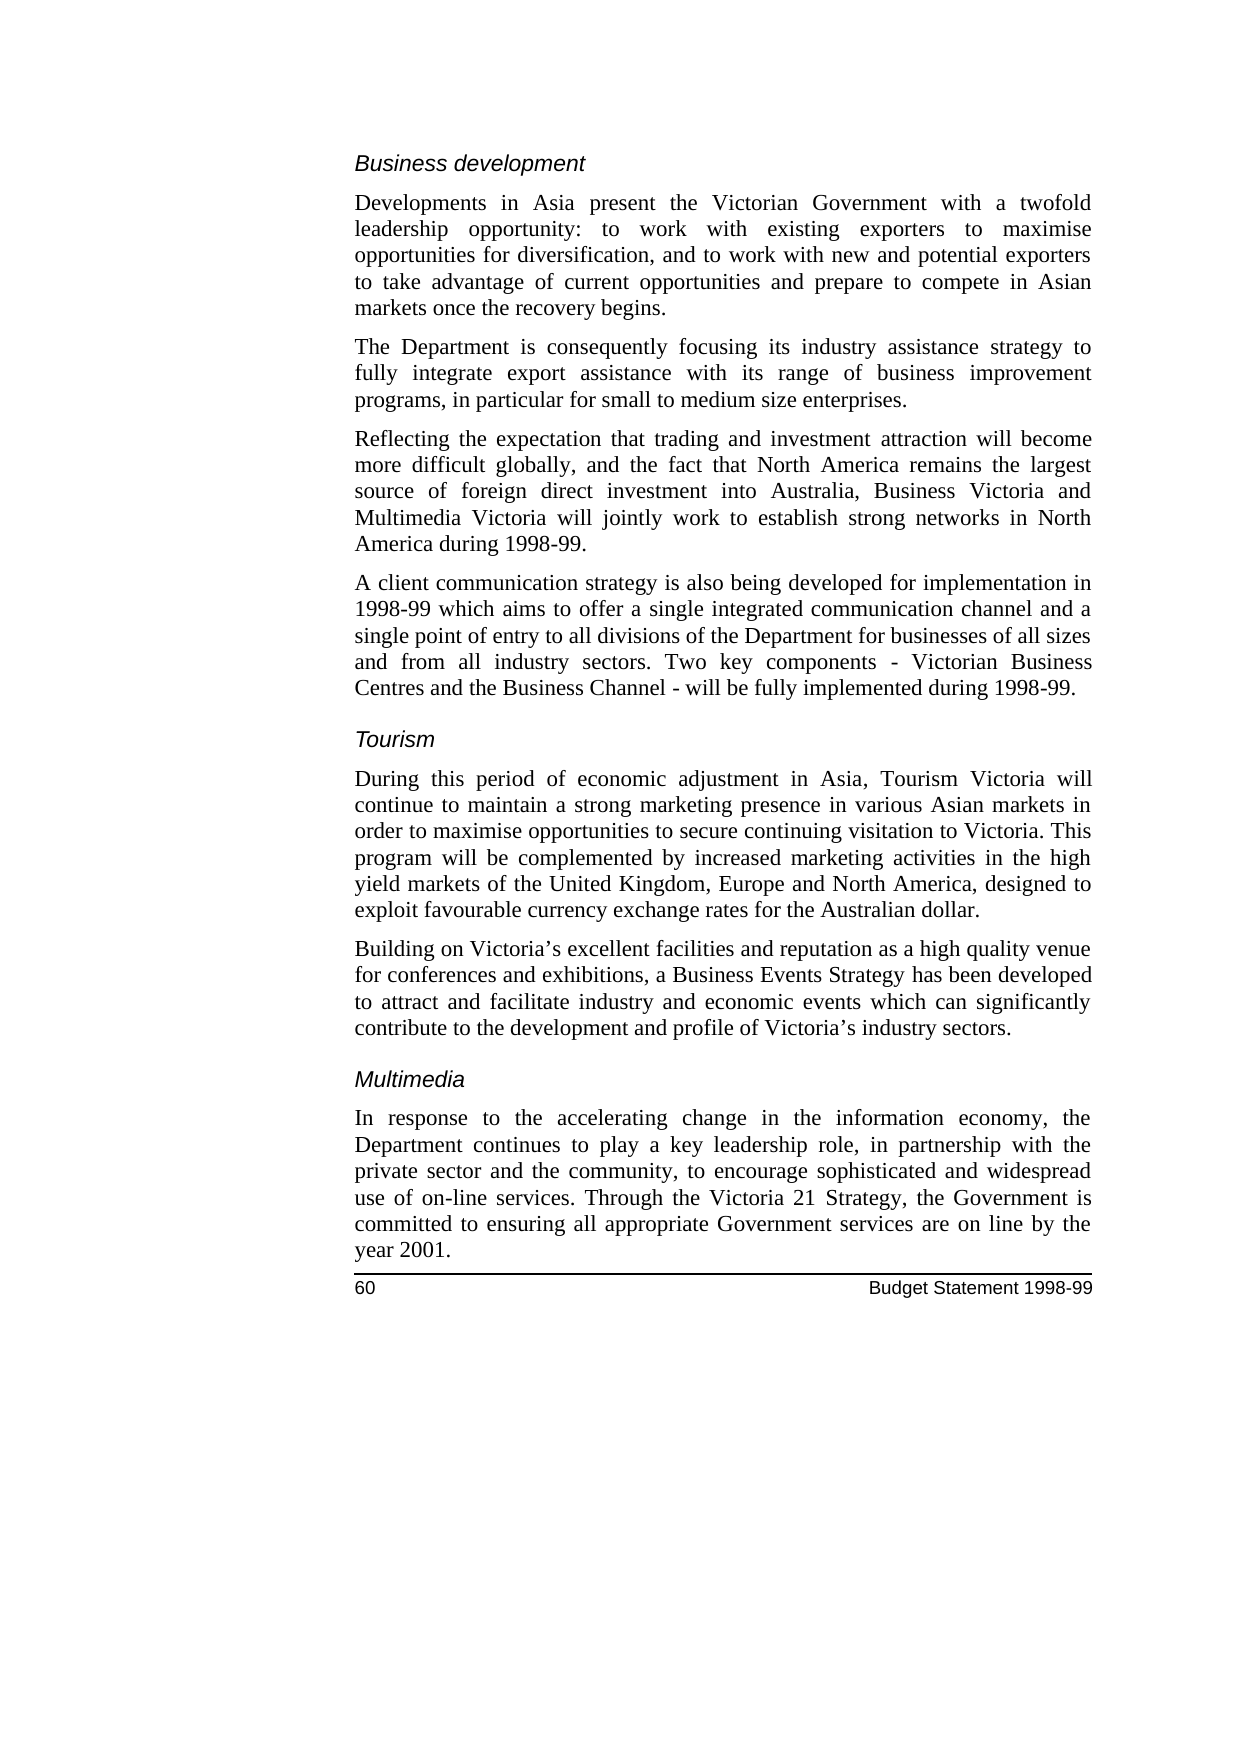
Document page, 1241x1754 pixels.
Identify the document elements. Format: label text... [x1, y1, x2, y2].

subtitle Multimedia [354, 1066, 1092, 1092]
text Reflecting the expectation that trading and investment attraction will become more difficult globally, and the fact that North America remains the largest source of foreign direct investment into Australia, Business Victoria and Multimedia Victoria will jointly work to establish strong networks in North America during 1998-99. [354, 425, 1092, 556]
subtitle Business development [354, 150, 1092, 176]
text Developments in Asia present the Victorian Government with a twofold leadership opportunity: to work with existing exporters to maximise opportunities for diversification, and to work with new and potential exporters to take advantage of current opportunities and prepare to compete in Asian markets once the recovery begins. [354, 189, 1092, 321]
subtitle Tourism [354, 726, 1092, 752]
text A client communication strategy is also being developed for implementation in 1998-99 which aims to offer a single integrated communication channel and a single point of entry to all divisions of the Department for businesses of all sizes and from all industry sectors. Two key components - Victorian Business Centres and the Business Channel - will be fully implemented during 1998-99. [354, 569, 1092, 701]
text In response to the accelerating change in the information economy, the Department continues to play a key leadership role, in partnership with the private sector and the community, to encourage sophisticated and widespread use of on-line services. Through the Victoria 21 Strategy, the Government is committed to ensuring all appropriate Government services are on line by the year 2001. [354, 1104, 1092, 1263]
text Building on Victoria’s excellent facilities and reputation as a high quality venue for conferences and exhibitions, a Business Events Strategy has been developed to attract and facilitate industry and economic events which can significantly contribute to the development and profile of Victoria’s industry sectors. [354, 935, 1092, 1041]
text During this period of economic adjustment in Asia, Tourism Victoria will continue to maintain a strong marketing presence in various Asian markets in order to maximise opportunities to secure continuing visitation to Victoria. This program will be complemented by increased marketing activities in the high yield markets of the United Kingdom, Europe and North America, designed to exploit favourable currency exchange rates for the Australian dollar. [354, 764, 1092, 923]
text The Department is consequently focusing its industry assistance strategy to fully integrate export assistance with its range of business improvement programs, in particular for small to medium size enterprises. [354, 333, 1092, 412]
